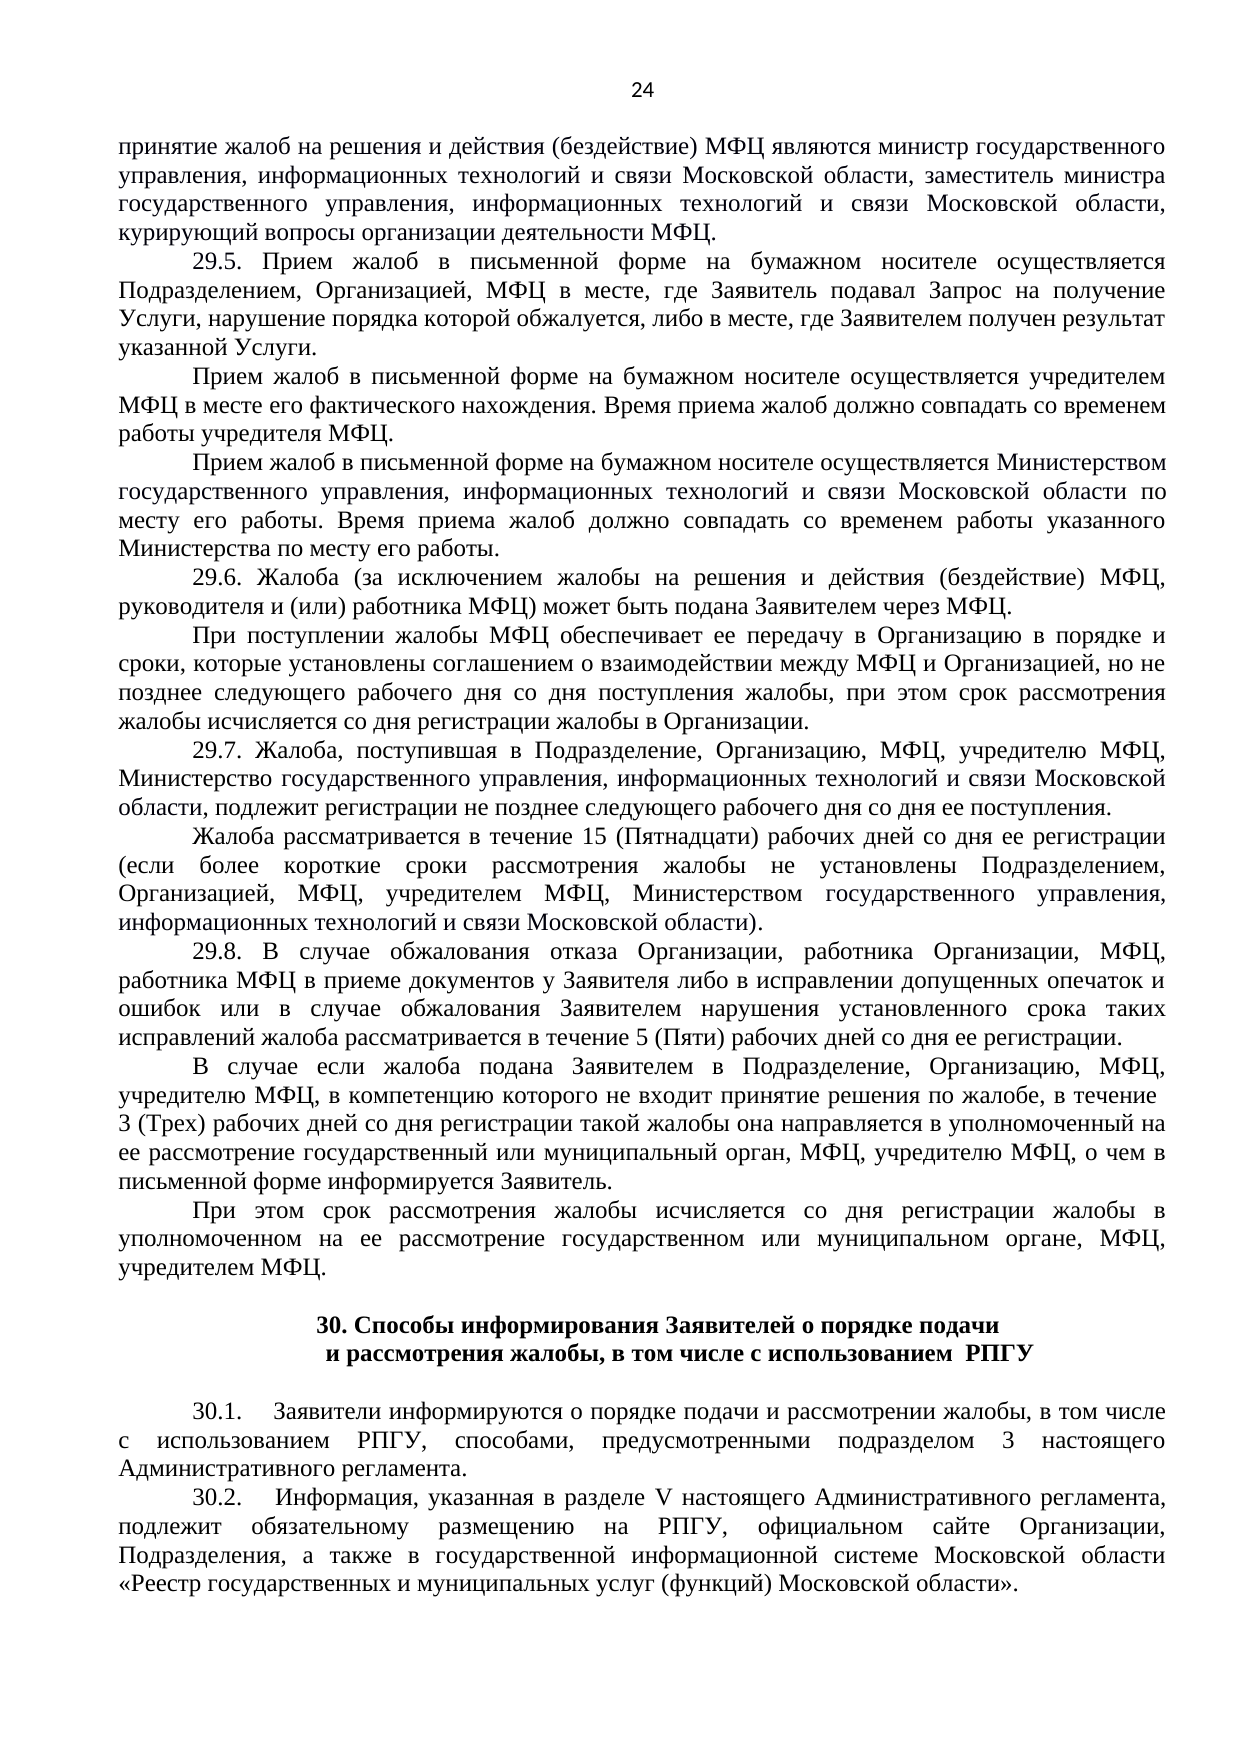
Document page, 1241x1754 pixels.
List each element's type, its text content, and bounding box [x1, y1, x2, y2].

text Жалоба рассматривается в течение 15 (Пятнадцати) рабочих дней со дня ее регистрации (если более короткие сроки рассмотрения жалобы не установлены Подразделением, Организацией, МФЦ, учредителем МФЦ, Министерством государственного управления, информационных технологий и связи Московской области). [118, 821, 1167, 936]
subtitle Способы информирования Заявителей о порядке подачи и рассмотрения жалобы, в том числе с использованием РПГУ [156, 1310, 1167, 1367]
text В случае если жалоба подана Заявителем в Подразделение, Организацию, МФЦ, учредителю МФЦ, в компетенцию которого не входит принятие решения по жалобе, в течение 3 (Трех) рабочих дней со дня регистрации такой жалобы она направляется в уполномоченный на ее рассмотрение государственный или муниципальный орган, МФЦ, учредителю МФЦ, о чем в письменной форме информируется Заявитель. [118, 1051, 1167, 1195]
text 29.5. Прием жалоб в письменной форме на бумажном носителе осуществляется Подразделением, Организацией, МФЦ в месте, где Заявитель подавал Запрос на получение Услуги, нарушение порядка которой обжалуется, либо в месте, где Заявителем получен результат указанной Услуги. [118, 246, 1167, 361]
list Информация, указанная в разделе V настоящего Административного регламента, подлежит обязательному размещению на РПГУ, официальном сайте Организации, Подразделения, а также в государственной информационной системе Московской области «Реестр государственных и муниципальных услуг (функций) Московской области». [118, 1482, 1167, 1597]
text 29.8. В случае обжалования отказа Организации, работника Организации, МФЦ, работника МФЦ в приеме документов у Заявителя либо в исправлении допущенных опечаток и ошибок или в случае обжалования Заявителем нарушения установленного срока таких исправлений жалоба рассматривается в течение 5 (Пяти) рабочих дней со дня ее регистрации. [118, 936, 1167, 1051]
text Прием жалоб в письменной форме на бумажном носителе осуществляется учредителем МФЦ в месте его фактического нахождения. Время приема жалоб должно совпадать со временем работы учредителя МФЦ. [118, 361, 1167, 447]
list Заявители информируются о порядке подачи и рассмотрении жалобы, в том числе с использованием РПГУ, способами, предусмотренными подразделом 3 настоящего Административного регламента. [118, 1396, 1167, 1482]
text Прием жалоб в письменной форме на бумажном носителе осуществляется Министерством государственного управления, информационных технологий и связи Московской области по месту его работы. Время приема жалоб должно совпадать со временем работы указанного Министерства по месту его работы. [118, 447, 1167, 562]
text 29.6. Жалоба (за исключением жалобы на решения и действия (бездействие) МФЦ, руководителя и (или) работника МФЦ) может быть подана Заявителем через МФЦ. [118, 562, 1167, 620]
text При этом срок рассмотрения жалобы исчисляется со дня регистрации жалобы в уполномоченном на ее рассмотрение государственном или муниципальном органе, МФЦ, учредителем МФЦ. [118, 1195, 1167, 1281]
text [118, 131, 1167, 246]
text При поступлении жалобы МФЦ обеспечивает ее передачу в Организацию в порядке и сроки, которые установлены соглашением о взаимодействии между МФЦ и Организацией, но не позднее следующего рабочего дня со дня поступления жалобы, при этом срок рассмотрения жалобы исчисляется со дня регистрации жалобы в Организации. [118, 620, 1167, 735]
text 29.7. Жалоба, поступившая в Подразделение, Организацию, МФЦ, учредителю МФЦ, Министерство государственного управления, информационных технологий и связи Московской области, подлежит регистрации не позднее следующего рабочего дня со дня ее поступления. [118, 735, 1167, 821]
